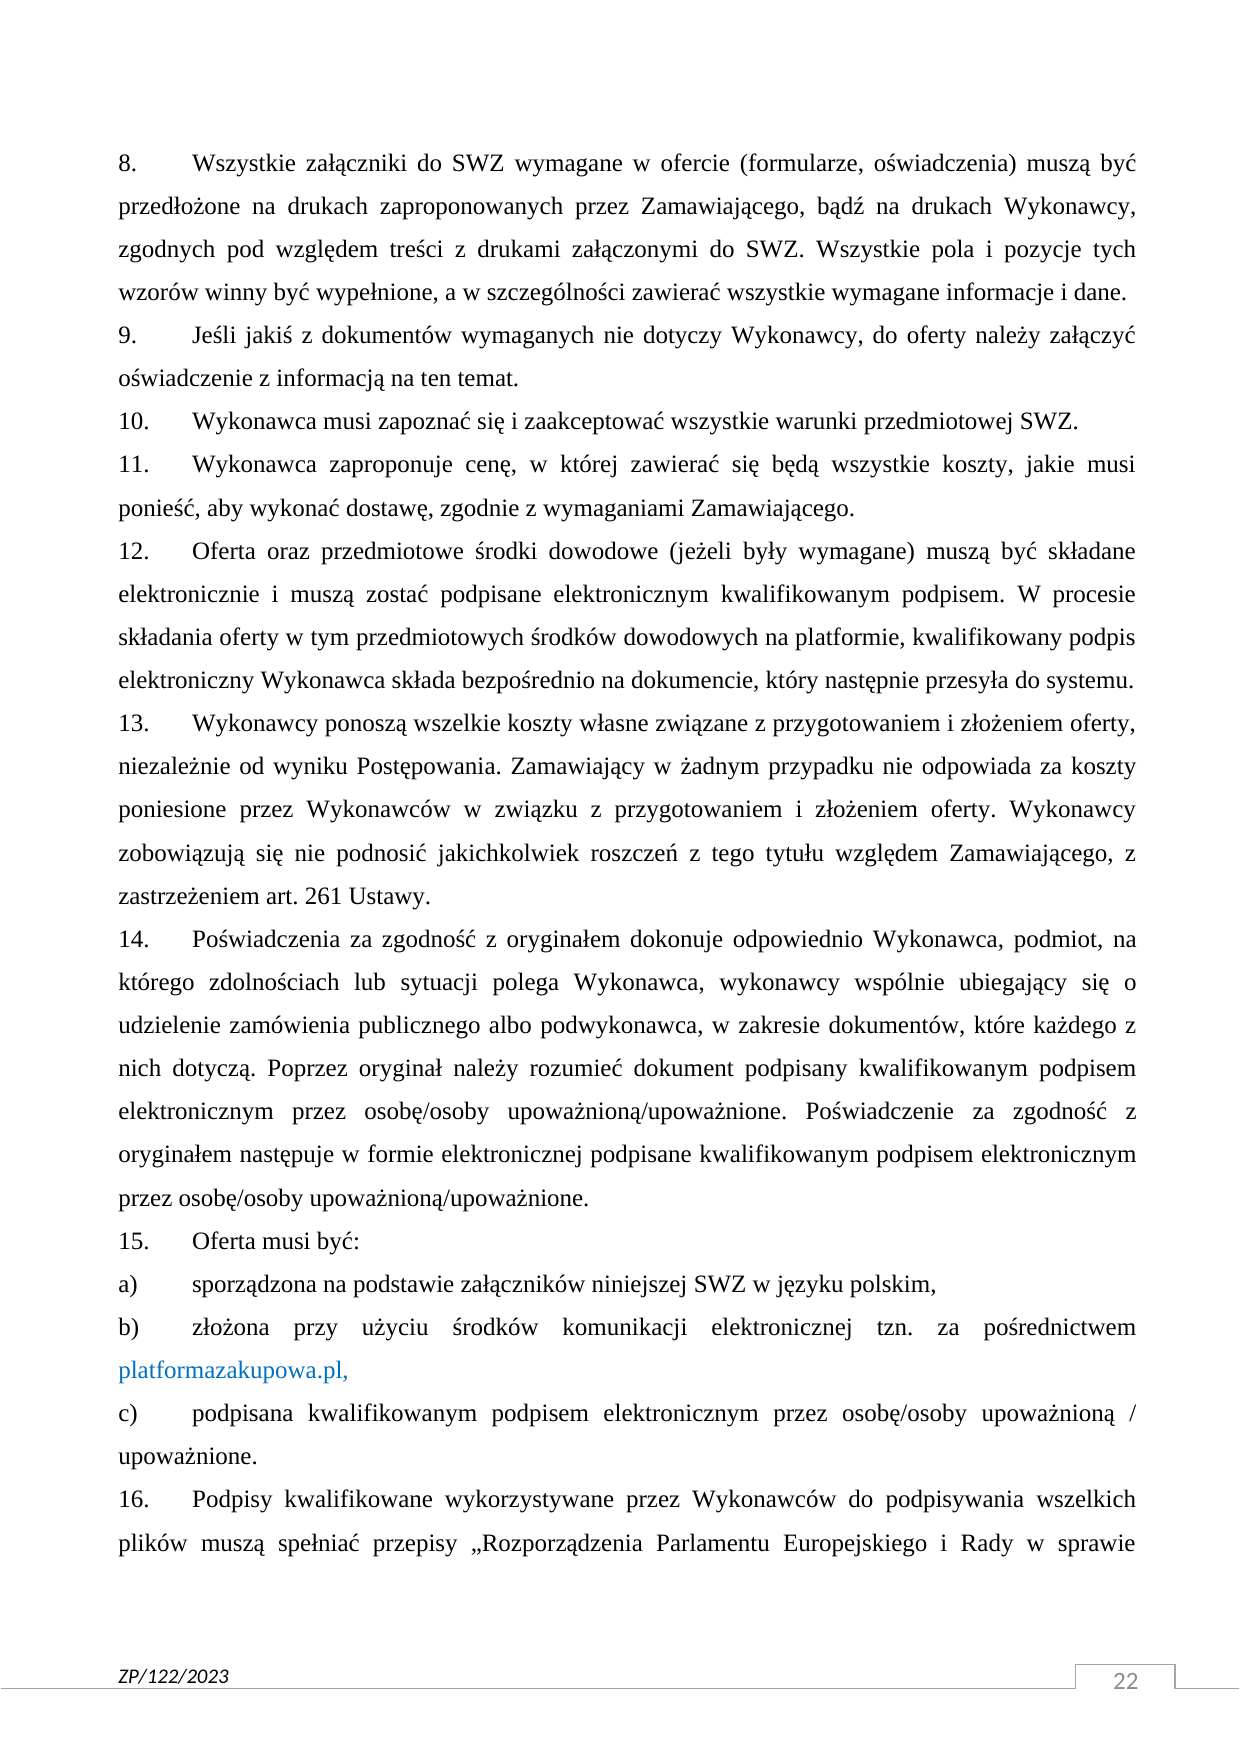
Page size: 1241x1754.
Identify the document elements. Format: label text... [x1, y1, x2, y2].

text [118, 1484, 1137, 1556]
text 10. Wykonawca musi zapoznać się i zaakceptować wszystkie warunki przedmiotowej SWZ. [118, 406, 1137, 435]
text 14. Poświadczenia za zgodność z oryginałem dokonuje odpowiednio Wykonawca, podmiot, na którego zdolnościach lub sytuacji polega Wykonawca, wykonawcy wspólnie ubiegający się o udzielenie zamówienia publicznego albo podwykonawca, w zakresie dokumentów, które każdego z nich dotyczą. Poprzez oryginał należy rozumieć dokument podpisany kwalifikowanym podpisem elektronicznym przez osobę/osoby upoważnioną/upoważnione. Poświadczenie za zgodność z oryginałem następuje w formie elektronicznej podpisane kwalifikowanym podpisem elektronicznym przez osobę/osoby upoważnioną/upoważnione. [118, 924, 1137, 1211]
text 12. Oferta oraz przedmiotowe środki dowodowe (jeżeli były wymagane) muszą być składane elektronicznie i muszą zostać podpisane elektronicznym kwalifikowanym podpisem. W procesie składania oferty w tym przedmiotowych środków dowodowych na platformie, kwalifikowany podpis elektroniczny Wykonawca składa bezpośrednio na dokumencie, który następnie przesyła do systemu. [118, 536, 1137, 694]
text 9. Jeśli jakiś z dokumentów wymaganych nie dotyczy Wykonawcy, do oferty należy załączyć oświadczenie z informacją na ten temat. [118, 320, 1137, 392]
text a) sporządzona na podstawie załączników niniejszej SWZ w języku polskim, [118, 1269, 1137, 1298]
text 8. Wszystkie załączniki do SWZ wymagane w ofercie (formularze, oświadczenia) muszą być przedłożone na drukach zaproponowanych przez Zamawiającego, bądź na drukach Wykonawcy, zgodnych pod względem treści z drukami załączonymi do SWZ. Wszystkie pola i pozycje tych wzorów winny być wypełnione, a w szczególności zawierać wszystkie wymagane informacje i dane. [118, 148, 1137, 306]
text c) podpisana kwalifikowanym podpisem elektronicznym przez osobę/osoby upoważnioną / upoważnione. [118, 1398, 1137, 1470]
text 13. Wykonawcy ponoszą wszelkie koszty własne związane z przygotowaniem i złożeniem oferty, niezależnie od wyniku Postępowania. Zamawiający w żadnym przypadku nie odpowiada za koszty poniesione przez Wykonawców w związku z przygotowaniem i złożeniem oferty. Wykonawcy zobowiązują się nie podnosić jakichkolwiek roszczeń z tego tytułu względem Zamawiającego, z zastrzeżeniem art. 261 Ustawy. [118, 708, 1137, 909]
text 15. Oferta musi być: [118, 1226, 1137, 1254]
text b) złożona przy użyciu środków komunikacji elektronicznej tzn. za pośrednictwem platformazakupowa.pl, [118, 1312, 1137, 1384]
text 11. Wykonawca zaproponuje cenę, w której zawierać się będą wszystkie koszty, jakie musi ponieść, aby wykonać dostawę, zgodnie z wymaganiami Zamawiającego. [118, 449, 1137, 521]
